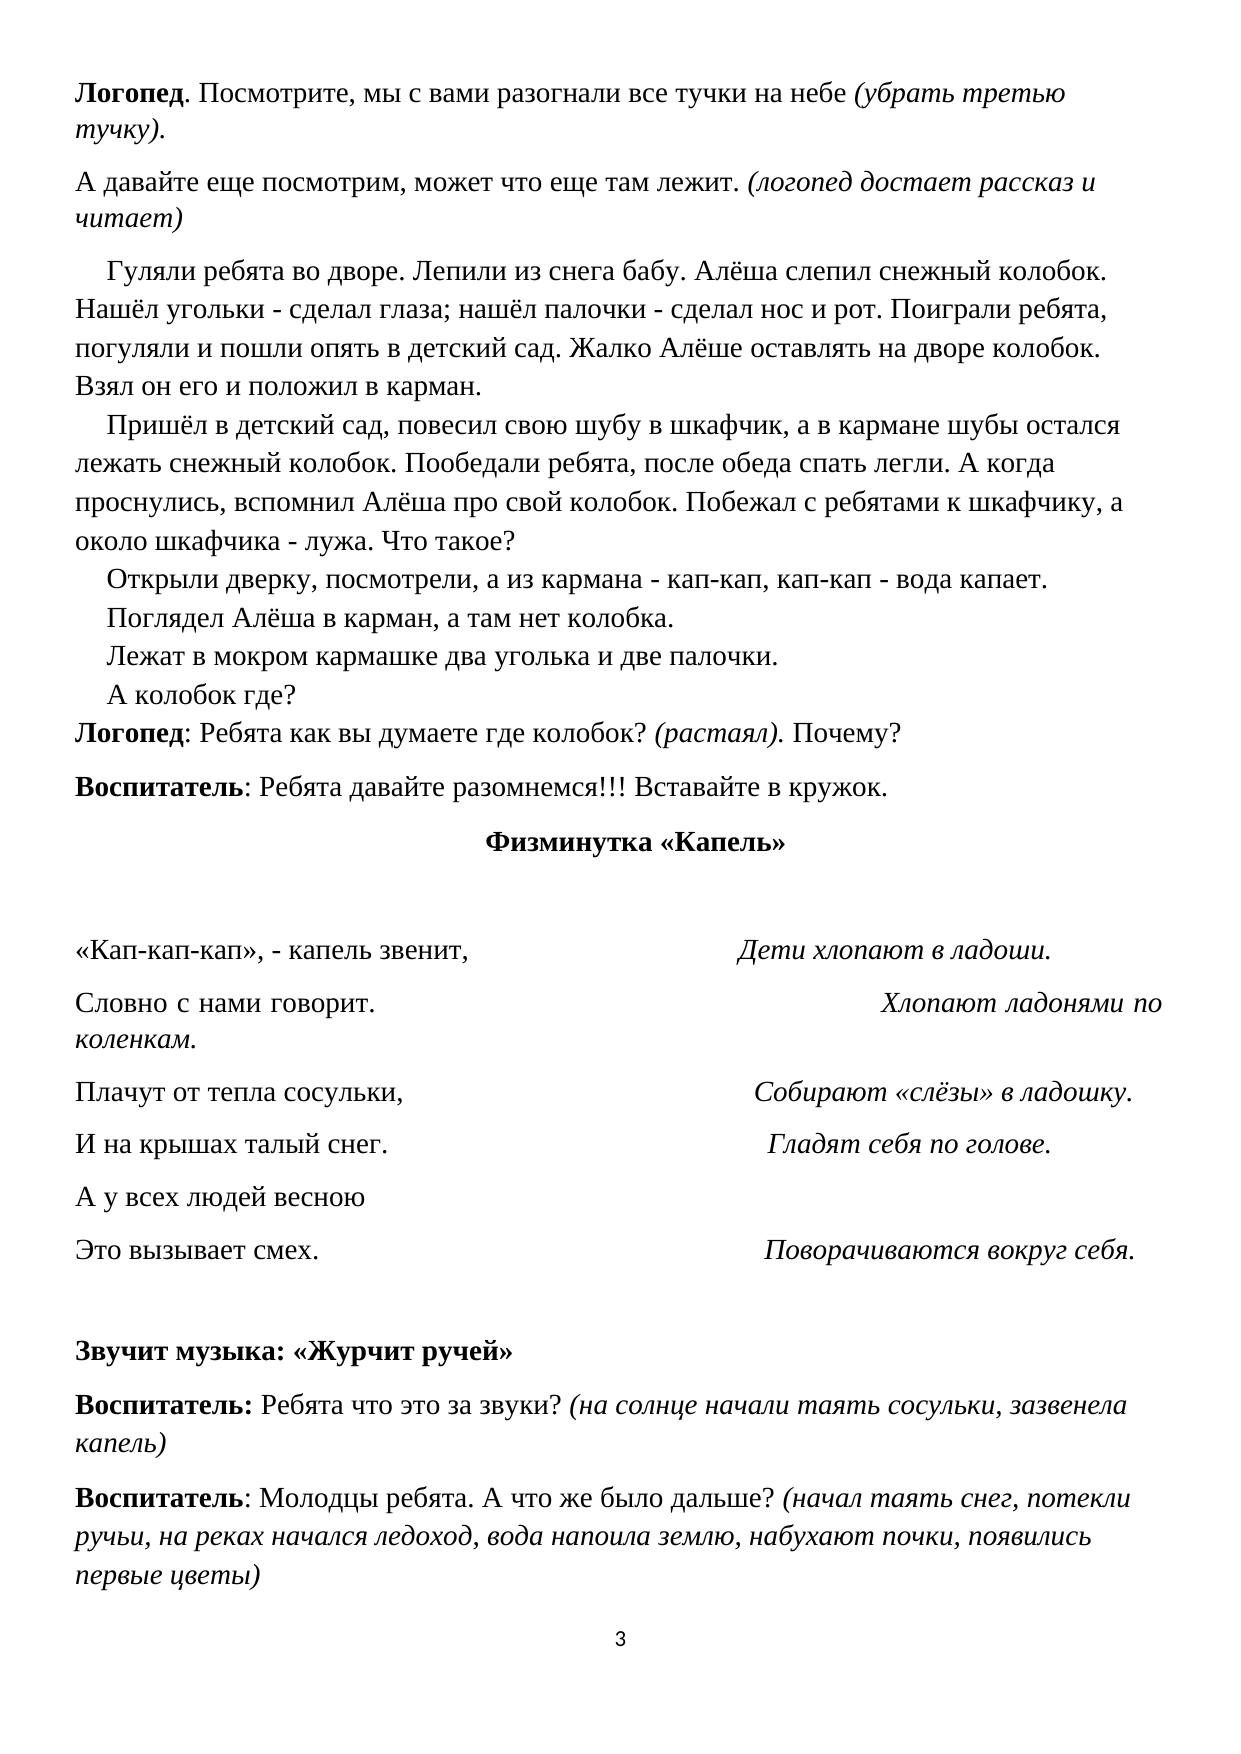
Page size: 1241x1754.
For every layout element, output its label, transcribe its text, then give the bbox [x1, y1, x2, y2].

text А колобок где? [75, 677, 1165, 710]
text Воспитатель: Ребята что это за звуки? (на солнце начали таять сосульки, зазвенела капель) [75, 1387, 1165, 1459]
text Плачут от тепла сосульки, Собирают «слёзы» в ладошку. [75, 1074, 1165, 1107]
text Гуляли ребята во дворе. Лепили из снега бабу. Алёша слепил снежный колобок. Нашёл угольки - сделал глаза; нашёл палочки - сделал нос и рот. Поиграли ребята, погуляли и пошли опять в детский сад. Жалко Алёше оставлять на дворе колобок. Взял он его и положил в карман. [75, 253, 1165, 402]
text И на крышах талый снег. Гладят себя по голове. [75, 1127, 1165, 1160]
text Звучит музыка: «Журчит ручей» [75, 1333, 1165, 1366]
text Логопед: Ребята как вы думаете где колобок? (растаял). Почему? [75, 715, 1165, 749]
text Поглядел Алёша в карман, а там нет колобка. [75, 600, 1165, 633]
text Воспитатель: Молодцы ребята. А что же было дальше? (начал таять снег, потекли ручьи, на реках начался ледоход, вода напоила землю, набухают почки, появились первые цветы) [75, 1480, 1165, 1590]
text Лежат в мокром кармашке два уголька и две палочки. [75, 638, 1165, 672]
text Словно с нами говорит. Хлопают ладонями по коленкам. [75, 985, 1165, 1054]
text Физминутка «Капель» [75, 824, 1165, 857]
text А давайте еще посмотрим, может что еще там лежит. (логопед достает рассказ и читает) [75, 164, 1165, 234]
text Это вызывает смех. Поворачиваются вокруг себя. [75, 1232, 1165, 1266]
text Открыли дверку, посмотрели, а из кармана - кап-кап, кап-кап - вода капает. [75, 561, 1165, 595]
text Воспитатель: Ребята давайте разомнемся!!! Вставайте в кружок. [75, 769, 1165, 803]
text «Кап-кап-кап», - капель звенит, Дети хлопают в ладоши. [75, 932, 1165, 966]
text Логопед. Посмотрите, мы с вами разогнали все тучки на небе (убрать третью тучку). [75, 75, 1165, 145]
text А у всех людей весною [75, 1179, 1165, 1213]
text Пришёл в детский сад, повесил свою шубу в шкафчик, а в кармане шубы остался лежать снежный колобок. Пообедали ребята, после обеда спать легли. А когда проснулись, вспомнил Алёша про свой колобок. Побежал с ребятами к шкафчику, а около шкафчика - лужа. Что такое? [75, 407, 1165, 556]
